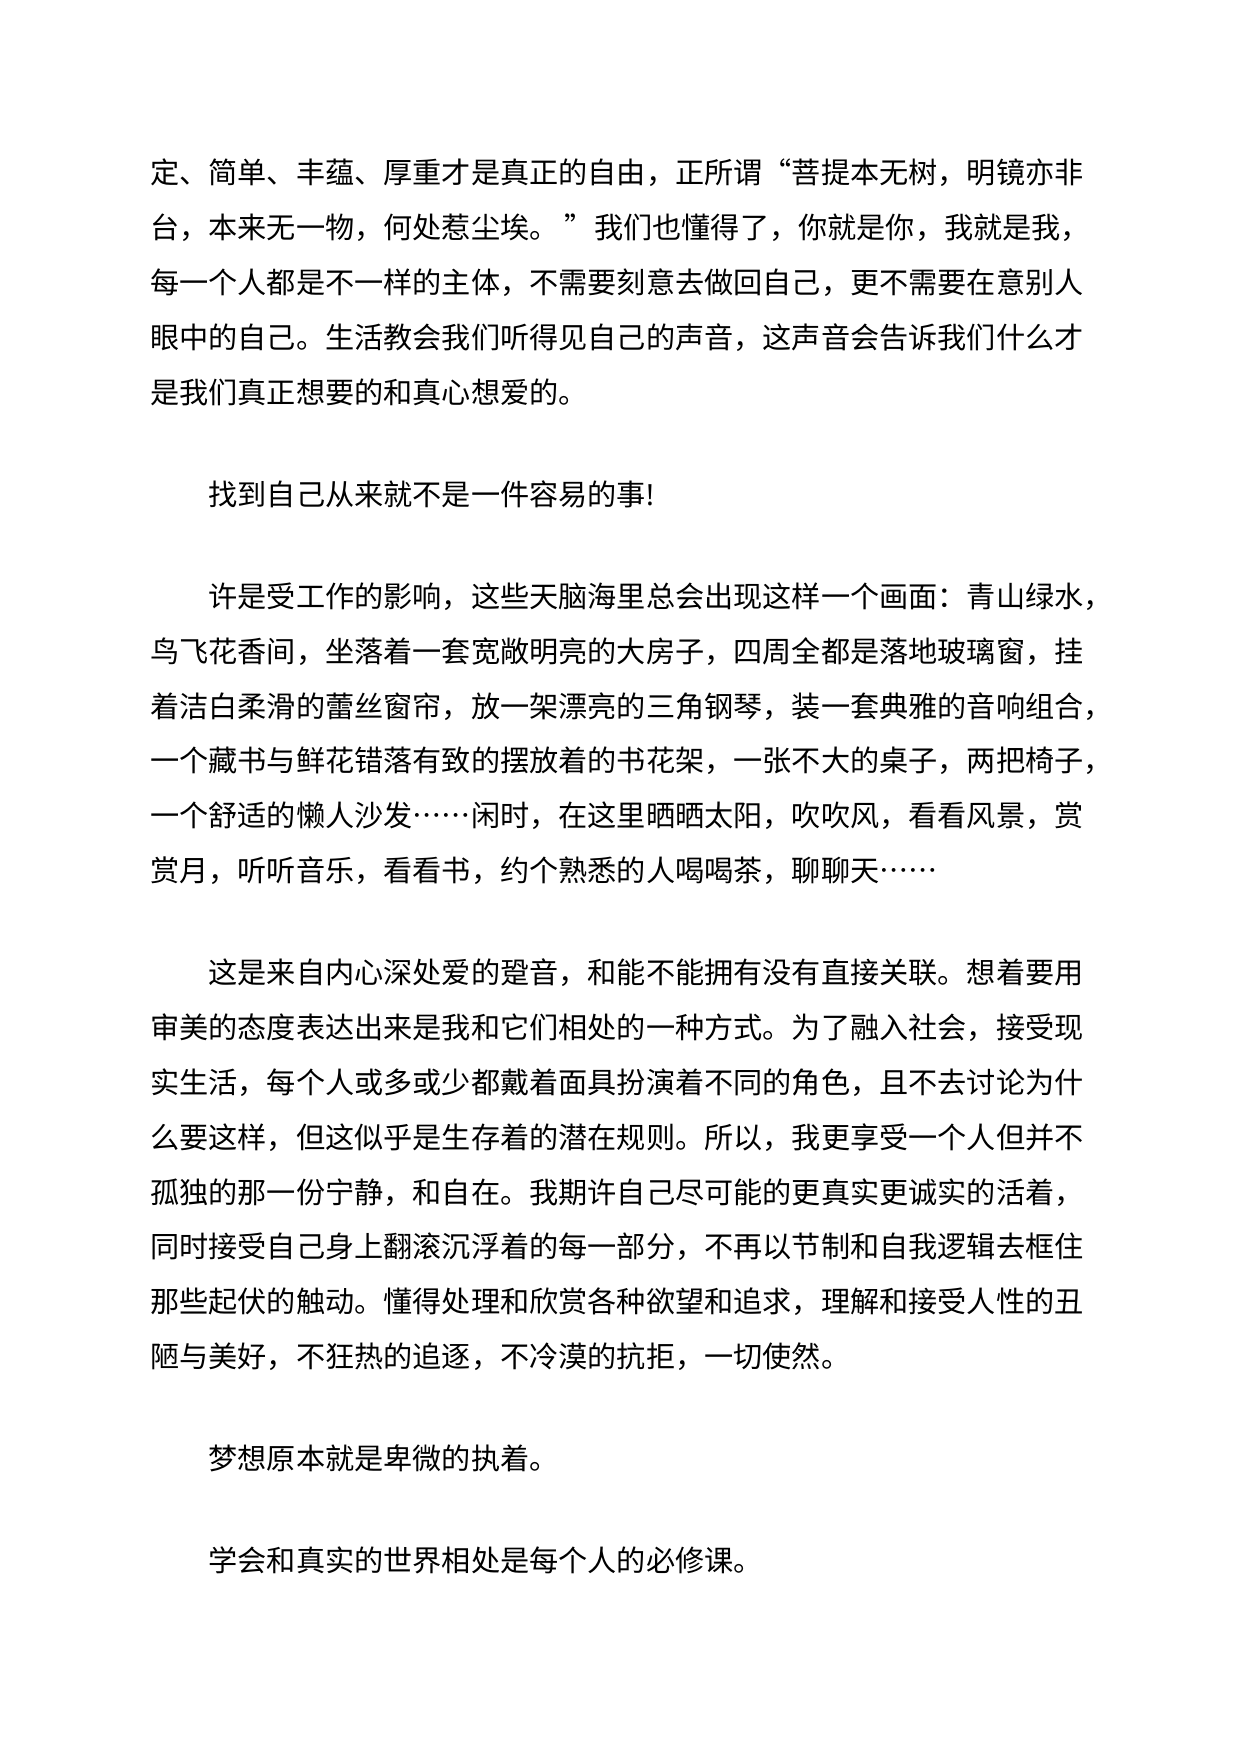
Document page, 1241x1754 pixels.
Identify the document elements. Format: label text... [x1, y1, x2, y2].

text 找到自己从来就不是一件容易的事! [150, 471, 1090, 514]
text 许是受工作的影响，这些天脑海里总会出现这样一个画面：青山绿水，鸟飞花香间，坐落着一套宽敞明亮的大房子，四周全都是落地玻璃窗，挂着洁白柔滑的蕾丝窗帘，放一架漂亮的三角钢琴，装一套典雅的音响组合，一个藏书与鲜花错落有致的摆放着的书花架，一张不大的桌子，两把椅子，一个舒适的懒人沙发……闲时，在这里晒晒太阳，吹吹风，看看风景，赏赏月，听听音乐，看看书，约个熟悉的人喝喝茶，聊聊天…… [150, 573, 1090, 890]
text 梦想原本就是卑微的执着。 [150, 1436, 1090, 1478]
text 学会和真实的世界相处是每个人的必修课。 [150, 1537, 1090, 1580]
text 这是来自内心深处爱的跫音，和能不能拥有没有直接关联。想着要用审美的态度表达出来是我和它们相处的一种方式。为了融入社会，接受现实生活，每个人或多或少都戴着面具扮演着不同的角色，且不去讨论为什么要这样，但这似乎是生存着的潜在规则。所以，我更享受一个人但并不孤独的那一份宁静，和自在。我期许自己尽可能的更真实更诚实的活着，同时接受自己身上翻滚沉浮着的每一部分，不再以节制和自我逻辑去框住那些起伏的触动。懂得处理和欣赏各种欲望和追求，理解和接受人性的丑陋与美好，不狂热的追逐，不冷漠的抗拒，一切使然。 [150, 949, 1090, 1376]
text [150, 150, 1090, 412]
